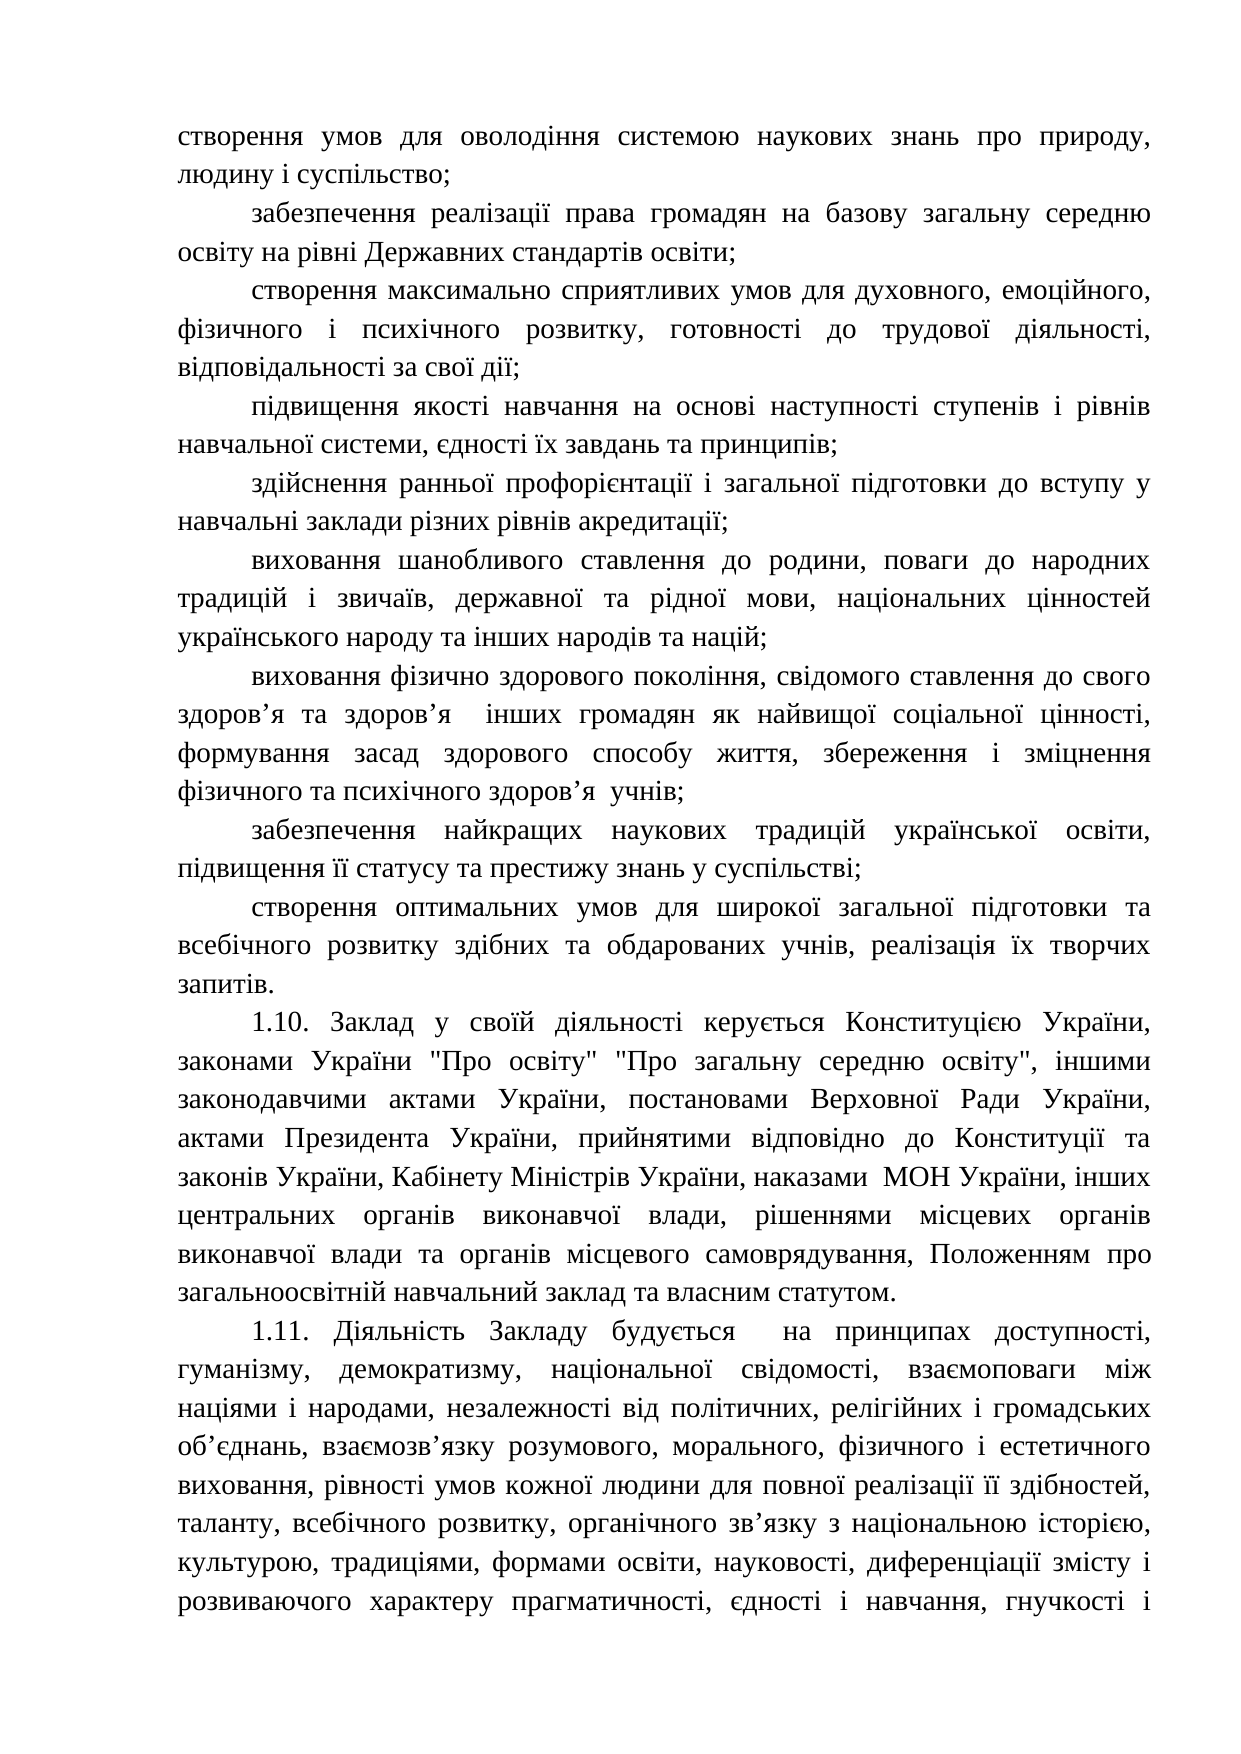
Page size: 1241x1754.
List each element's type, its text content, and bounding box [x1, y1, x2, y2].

text забезпечення найкращих наукових традицій української освіти, підвищення її статусу та престижу знань у суспільстві; [177, 812, 1152, 884]
text 1.10. Заклад у своїй діяльності керується Конституцією України, законами України "Про освіту" "Про загальну середню освіту", іншими законодавчими актами України, постановами Верховної Ради України, актами Президента України, прийнятими відповідно до Конституції та законів України, Кабінету Міністрів України, наказами МОН України, інших центральних органів виконавчої влади, рішеннями місцевих органів виконавчої влади та органів місцевого самоврядування, Положенням про загальноосвітній навчальний заклад та власним статутом. [177, 1004, 1152, 1308]
text забезпечення реалізації права громадян на базову загальну середню освіту на рівні Державних стандартів освіти; [177, 195, 1152, 267]
text виховання шанобливого ставлення до родини, поваги до народних традицій і звичаїв, державної та рідної мови, національних цінностей українського народу та інших народів та націй; [177, 542, 1152, 653]
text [177, 118, 1152, 190]
text підвищення якості навчання на основі наступності ступенів і рівнів навчальної системи, єдності їх завдань та принципів; [177, 388, 1152, 460]
text виховання фізично здорового покоління, свідомого ставлення до свого здоров’я та здоров’я інших громадян як найвищої соціальної цінності, формування засад здорового способу життя, збереження і зміцнення фізичного та психічного здоров’я учнів; [177, 658, 1152, 807]
text створення максимально сприятливих умов для духовного, емоційного, фізичного і психічного розвитку, готовності до трудової діяльності, відповідальності за свої дії; [177, 272, 1152, 383]
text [177, 1313, 1152, 1616]
text здійснення ранньої профорієнтації і загальної підготовки до вступу у навчальні заклади різних рівнів акредитації; [177, 465, 1152, 537]
text створення оптимальних умов для широкої загальної підготовки та всебічного розвитку здібних та обдарованих учнів, реалізація їх творчих запитів. [177, 889, 1152, 999]
